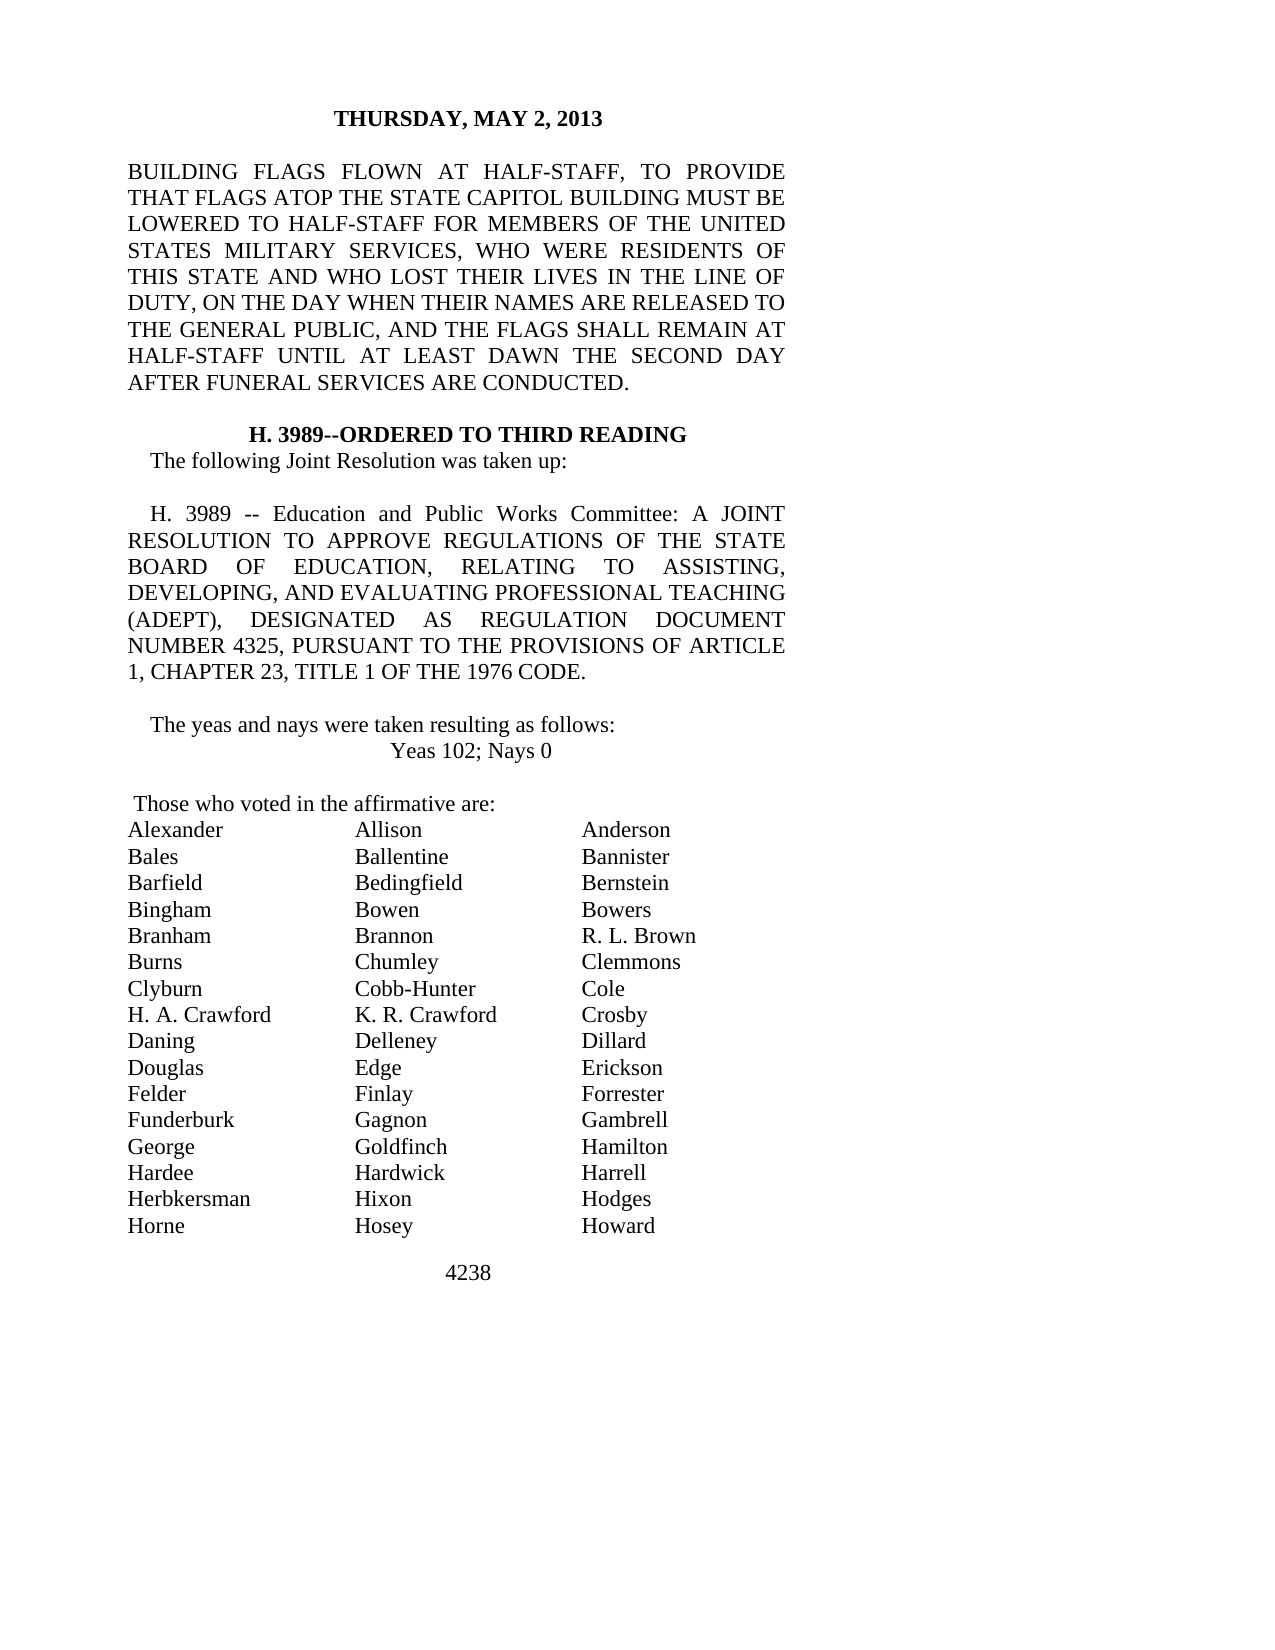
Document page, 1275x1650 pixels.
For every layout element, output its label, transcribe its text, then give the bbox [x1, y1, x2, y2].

text Those who voted in the affirmative are: [127, 790, 786, 817]
table_cell Gambrell [570, 1106, 797, 1133]
table_cell Edge [343, 1054, 570, 1080]
text H. 3989--ORDERED TO THIRD READING [127, 421, 786, 448]
table_cell Erickson [570, 1054, 797, 1080]
table_cell Ballentine [343, 843, 570, 869]
table_cell K. R. Crawford [343, 1001, 570, 1027]
table_cell Crosby [570, 1001, 797, 1027]
table_cell R. L. Brown [570, 922, 797, 948]
table_cell Douglas [116, 1054, 343, 1080]
table_cell Horne [116, 1212, 343, 1238]
table_cell Clemmons [570, 948, 797, 975]
table_cell Hamilton [570, 1133, 797, 1159]
table_cell Branham [116, 922, 343, 948]
table_cell Gagnon [343, 1106, 570, 1133]
table_cell George [116, 1133, 343, 1159]
table_cell Bales [116, 843, 343, 869]
table_cell Daning [116, 1028, 343, 1054]
table_header Anderson [570, 817, 797, 843]
table_cell Cole [570, 975, 797, 1001]
table_header Alexander [116, 817, 343, 843]
table_cell Goldfinch [343, 1133, 570, 1159]
text H. 3989 -- Education and Public Works Committee: A JOINT RESOLUTION TO APPROVE REGULATIONS OF THE STATE BOARD OF EDUCATION, RELATING TO ASSISTING, DEVELOPING, AND EVALUATING PROFESSIONAL TEACHING (ADEPT), DESIGNATED AS REGULATION DOCUMENT NUMBER 4325, PURSUANT TO THE PROVISIONS OF ARTICLE 1, CHAPTER 23, TITLE 1 OF THE 1976 CODE. [127, 500, 786, 685]
table_cell Cobb-Hunter [343, 975, 570, 1001]
table_cell Bannister [570, 843, 797, 869]
table_cell Delleney [343, 1028, 570, 1054]
table_cell Chumley [343, 948, 570, 975]
table_cell Hosey [343, 1212, 570, 1238]
table_cell Forrester [570, 1080, 797, 1106]
table_cell Dillard [570, 1028, 797, 1054]
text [127, 158, 786, 395]
table_cell Brannon [343, 922, 570, 948]
text The following Joint Resolution was taken up: [127, 448, 786, 474]
table_cell Hodges [570, 1186, 797, 1212]
table_cell Barfield [116, 869, 343, 896]
table_cell Harrell [570, 1159, 797, 1186]
table_header Allison [343, 817, 570, 843]
table_cell Bernstein [570, 869, 797, 896]
table_cell Howard [570, 1212, 797, 1238]
table_cell Funderburk [116, 1106, 343, 1133]
table_cell Hixon [343, 1186, 570, 1212]
table_cell H. A. Crawford [116, 1001, 343, 1027]
table_cell Bedingfield [343, 869, 570, 896]
table_cell Finlay [343, 1080, 570, 1106]
table_cell Bingham [116, 896, 343, 922]
table_cell Clyburn [116, 975, 343, 1001]
table_cell Burns [116, 948, 343, 975]
text Yeas 102; Nays 0 [127, 737, 786, 764]
table_cell Hardee [116, 1159, 343, 1186]
table_cell Bowen [343, 896, 570, 922]
table_cell Hardwick [343, 1159, 570, 1186]
text The yeas and nays were taken resulting as follows: [127, 711, 786, 737]
table_cell Felder [116, 1080, 343, 1106]
table_cell Herbkersman [116, 1186, 343, 1212]
table_cell Bowers [570, 896, 797, 922]
